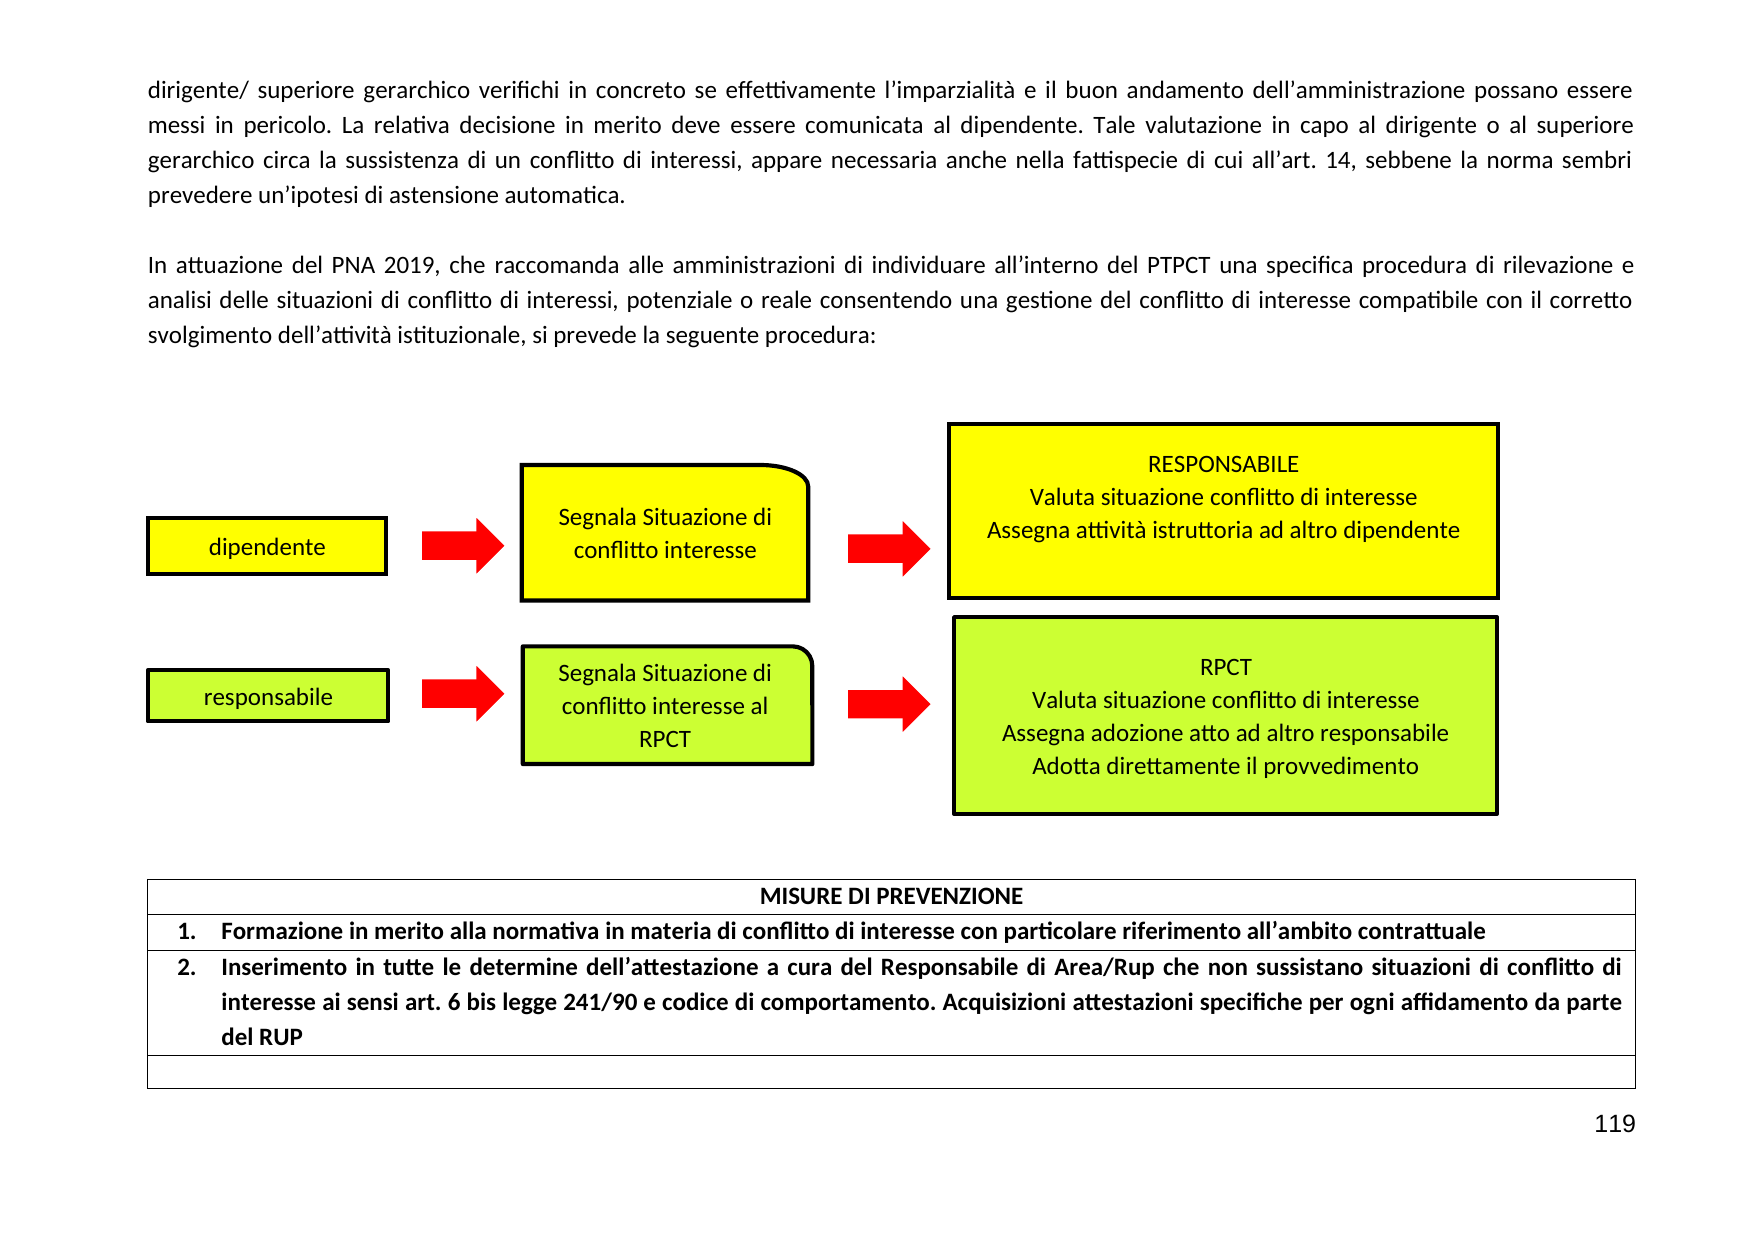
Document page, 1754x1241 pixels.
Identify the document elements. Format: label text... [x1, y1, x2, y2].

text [148, 74, 1636, 209]
table_header MISURE DI PREVENZIONE [148, 880, 1635, 914]
table_cell [148, 1056, 1635, 1088]
text In attuazione del PNA 2019, che raccomanda alle amministrazioni di individuare all’interno del PTPCT una specifica procedura di rilevazione e analisi delle situazioni di conflitto di interessi, potenziale o reale consentendo una gestione del conflitto di interesse compatibile con il corretto svolgimento dell’attività istituzionale, si prevede la seguente procedura: [148, 249, 1636, 349]
table_cell Formazione in merito alla normativa in materia di conflitto di interesse con particolare riferimento all’ambito contrattuale [148, 915, 1635, 950]
table_cell Inserimento in tutte le determine dell’attestazione a cura del Responsabile di Area/Rup che non sussistano situazioni di conflitto di interesse ai sensi art. 6 bis legge 241/90 e codice di comportamento. Acquisizioni attestazioni specifiche per ogni affidamento da parte del RUP [148, 951, 1635, 1055]
